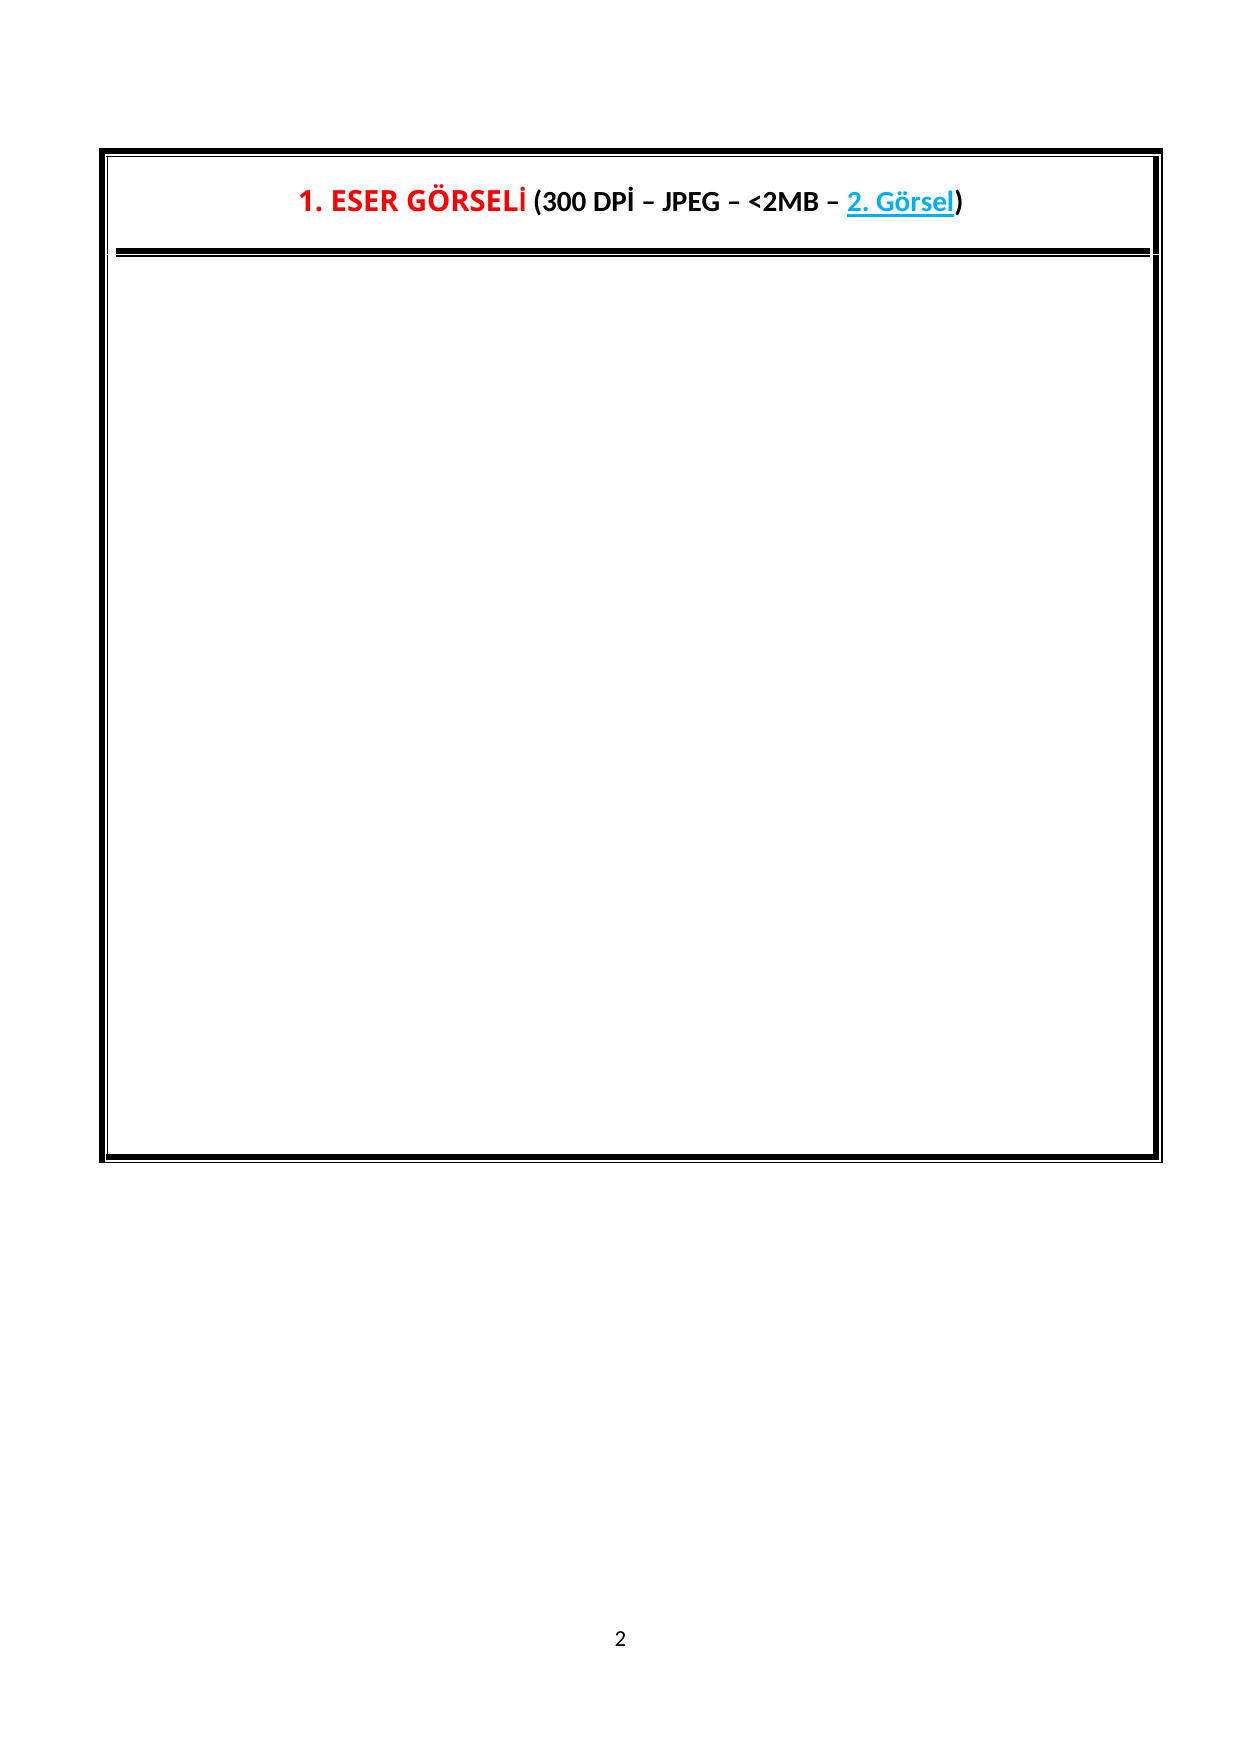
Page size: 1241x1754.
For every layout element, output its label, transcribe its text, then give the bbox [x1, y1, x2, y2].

table_header 1. ESER GÖRSELİ (300 DPİ – JPEG – <2MB – 2. Görsel) [108, 157, 1153, 247]
table_cell [105, 248, 1158, 1154]
